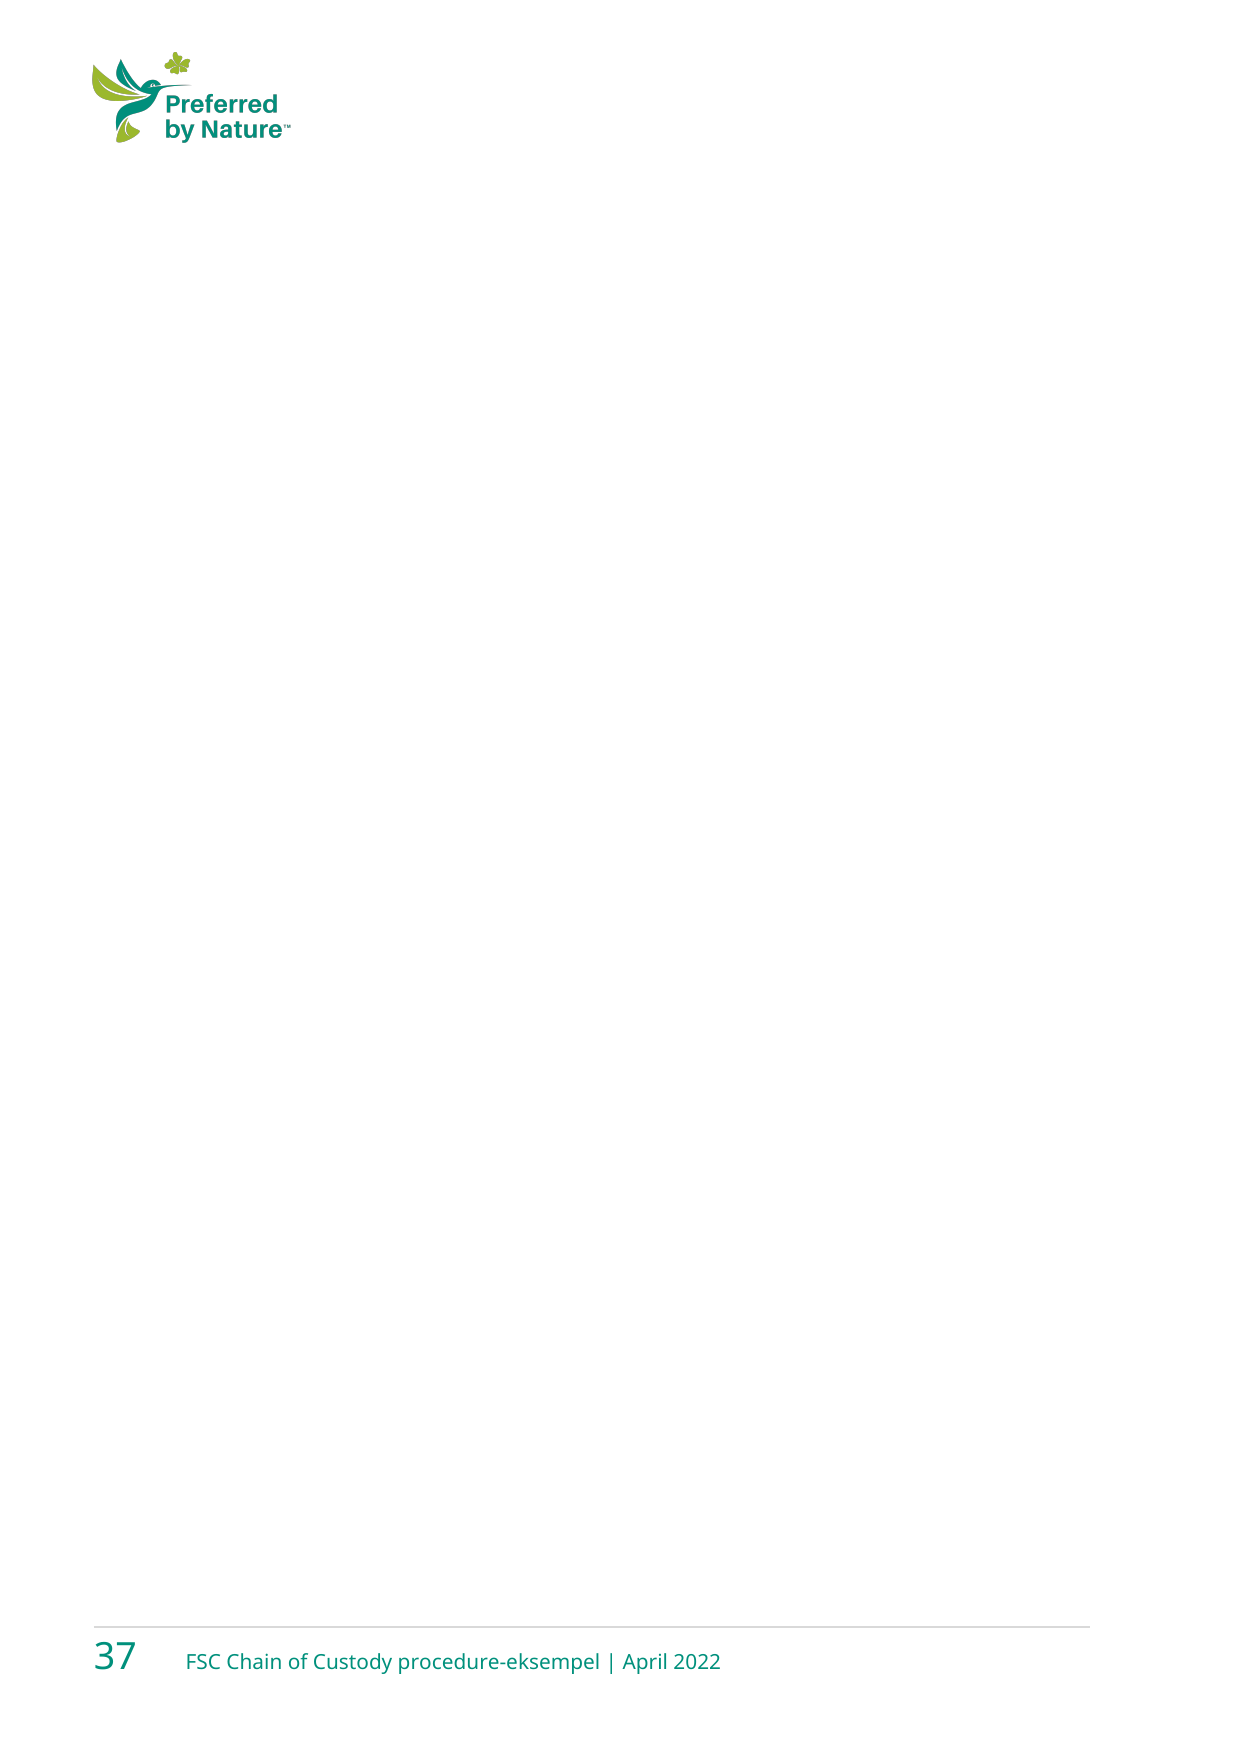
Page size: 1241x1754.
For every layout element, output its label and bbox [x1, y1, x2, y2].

picture [67, 26, 317, 168]
